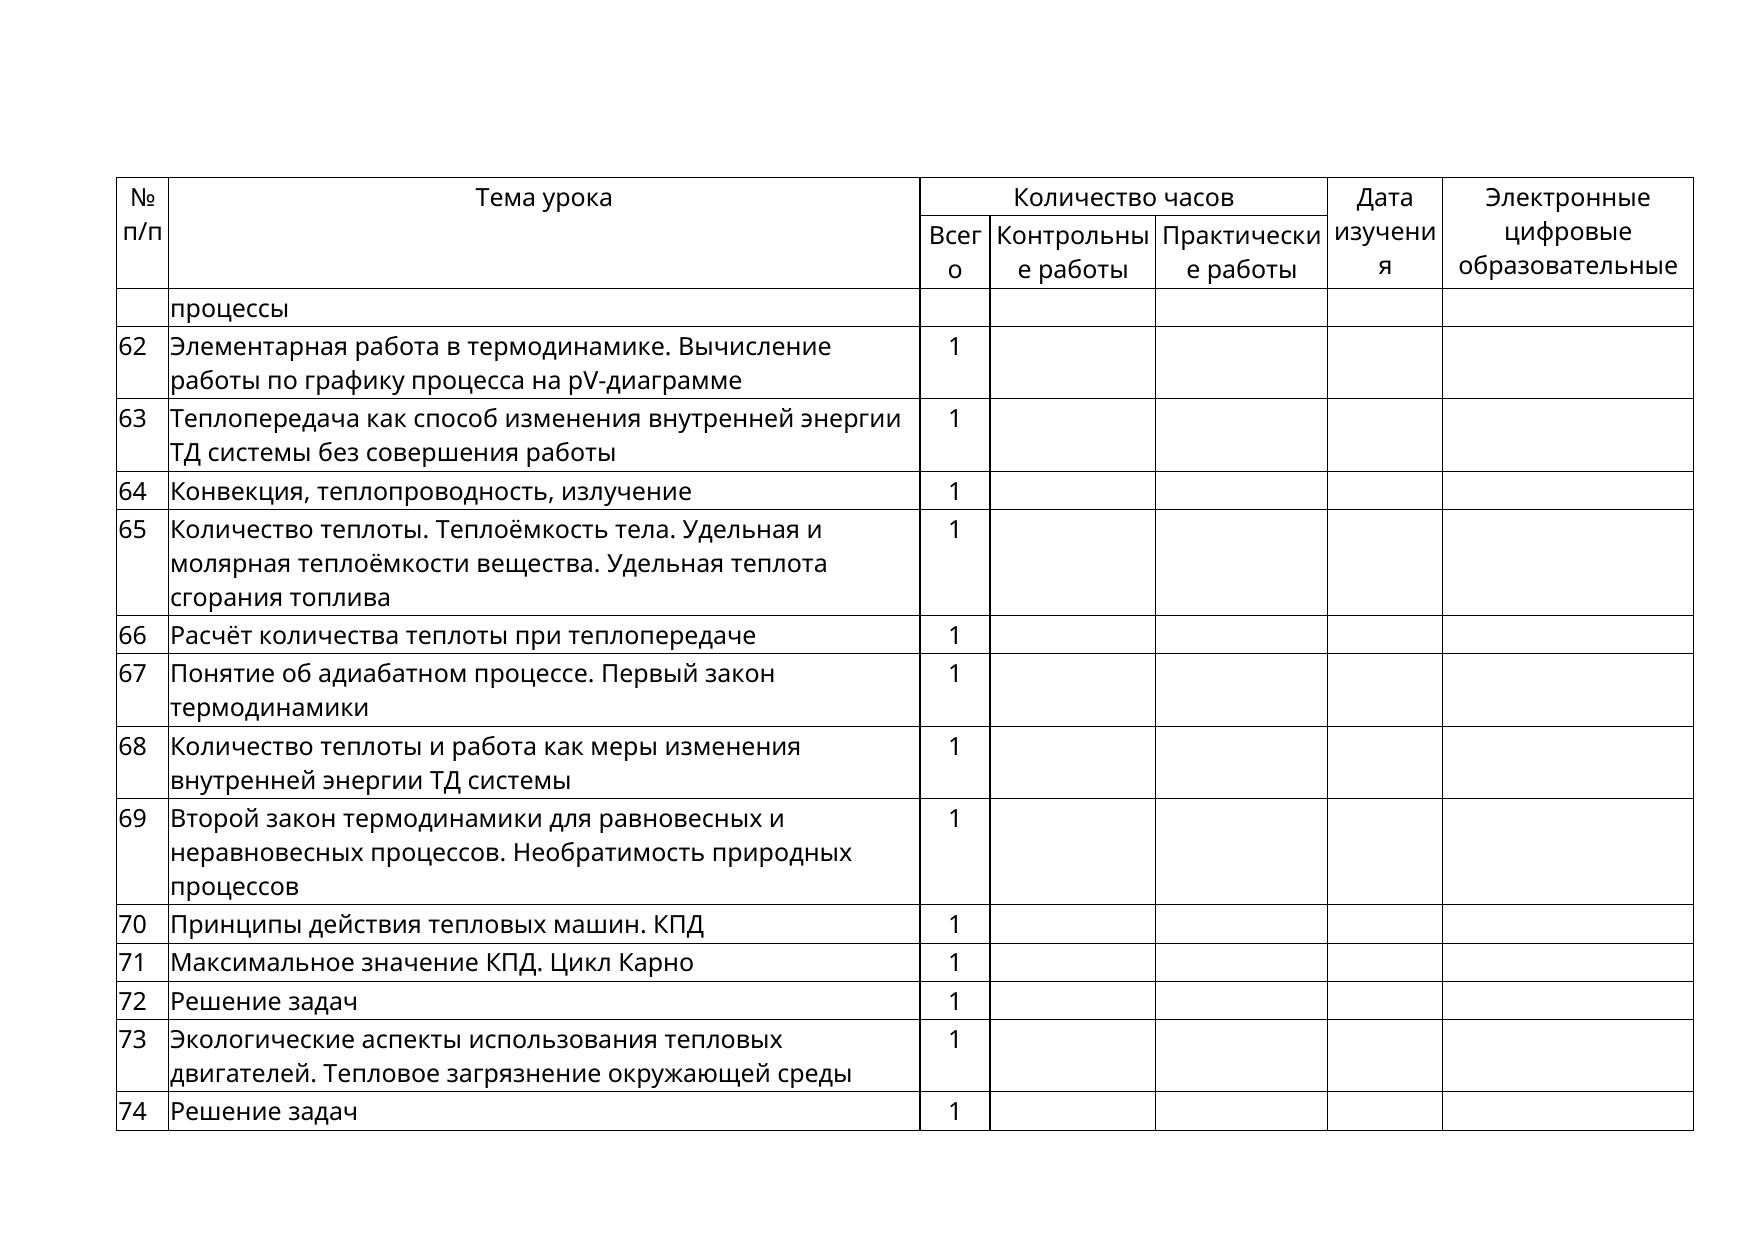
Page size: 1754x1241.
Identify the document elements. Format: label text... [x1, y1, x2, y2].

table_cell [991, 982, 1155, 1019]
table_cell [1443, 1020, 1693, 1091]
table_cell 1 [921, 472, 989, 509]
table_cell [991, 510, 1155, 615]
table_cell [1156, 905, 1327, 942]
table_cell [1156, 654, 1327, 726]
table_cell [991, 727, 1155, 798]
table_cell [1443, 327, 1693, 398]
table_cell [1328, 616, 1442, 653]
table_cell [1443, 510, 1693, 615]
table_cell [991, 1020, 1155, 1091]
table_cell [1156, 799, 1327, 904]
table_cell 1 [921, 616, 989, 653]
table_cell 1 [921, 399, 989, 471]
table_cell [1443, 944, 1693, 981]
table_cell [1443, 472, 1693, 509]
table_cell Понятие об адиабатном процессе. Первый закон термодинамики [169, 654, 919, 726]
table_cell [991, 472, 1155, 509]
table_cell 1 [921, 327, 989, 398]
table_cell [991, 905, 1155, 942]
table_cell Практические работы [1156, 216, 1327, 288]
table_cell [1328, 727, 1442, 798]
table_cell 62 [117, 327, 168, 398]
table_cell 65 [117, 510, 168, 615]
table_cell Элементарная работа в термодинамике. Вычисление работы по графику процесса на pV-диаграмме [169, 327, 919, 398]
table_cell Конвекция, теплопроводность, излучение [169, 472, 919, 509]
table_cell [1328, 799, 1442, 904]
table_cell Теплопередача как способ изменения внутренней энергии ТД системы без совершения работы [169, 399, 919, 471]
table_cell [1328, 472, 1442, 509]
table_cell 1 [921, 654, 989, 726]
table_cell Второй закон термодинамики для равновесных и неравновесных процессов. Необратимость природных процессов [169, 799, 919, 904]
table_header № п/п [117, 178, 168, 288]
table_cell Принципы действия тепловых машин. КПД [169, 905, 919, 942]
table_cell [1156, 616, 1327, 653]
table_cell 72 [117, 982, 168, 1019]
table_cell [1156, 982, 1327, 1019]
table_cell [1328, 944, 1442, 981]
table_cell [1156, 289, 1327, 326]
table_cell [1328, 982, 1442, 1019]
table_cell [1156, 1020, 1327, 1091]
table_cell Решение задач [169, 982, 919, 1019]
table_cell Расчёт количества теплоты при теплопередаче [169, 616, 919, 653]
table_cell [1156, 727, 1327, 798]
table_cell [991, 327, 1155, 398]
table_cell 1 [921, 799, 989, 904]
table_cell [991, 654, 1155, 726]
table_cell 74 [117, 1092, 168, 1129]
table_cell [1156, 399, 1327, 471]
table_cell 1 [921, 982, 989, 1019]
table_cell 1 [921, 905, 989, 942]
table_cell 1 [921, 944, 989, 981]
table_cell Контрольные работы [991, 216, 1155, 288]
table_cell [1156, 510, 1327, 615]
table_cell [991, 399, 1155, 471]
table_header Количество часов [921, 178, 1327, 215]
table_cell [1328, 289, 1442, 326]
table_cell [1328, 399, 1442, 471]
table_cell Всего [921, 216, 989, 288]
table_cell [1328, 654, 1442, 726]
table_cell Экологические аспекты использования тепловых двигателей. Тепловое загрязнение окружающей среды [169, 1020, 919, 1091]
table_cell 63 [117, 399, 168, 471]
table_cell [1443, 905, 1693, 942]
table_cell [1443, 799, 1693, 904]
table_cell [1328, 510, 1442, 615]
table_cell [1328, 905, 1442, 942]
table_header Тема урока [169, 178, 919, 288]
table_cell [1443, 654, 1693, 726]
table_cell 69 [117, 799, 168, 904]
table_cell 1 [921, 1020, 989, 1091]
table_cell [1443, 399, 1693, 471]
table_cell [1156, 1092, 1327, 1129]
table_cell [1443, 982, 1693, 1019]
table_cell 1 [921, 727, 989, 798]
table_cell 1 [921, 510, 989, 615]
table_cell [1443, 1092, 1693, 1129]
table_cell [1443, 616, 1693, 653]
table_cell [169, 289, 919, 326]
table_cell 1 [921, 289, 989, 326]
table_cell 68 [117, 727, 168, 798]
table_cell [1443, 727, 1693, 798]
table_cell [1328, 1092, 1442, 1129]
table_cell [991, 1092, 1155, 1129]
table_cell [1156, 327, 1327, 398]
table_cell [991, 289, 1155, 326]
table_cell [991, 799, 1155, 904]
table_cell [1156, 944, 1327, 981]
table_cell 71 [117, 944, 168, 981]
table_cell 67 [117, 654, 168, 726]
table_cell Количество теплоты. Теплоёмкость тела. Удельная и молярная теплоёмкости вещества. Удельная теплота сгорания топлива [169, 510, 919, 615]
table_header Дата изучения [1328, 178, 1442, 288]
table_cell [991, 616, 1155, 653]
table_cell 61 [117, 289, 168, 326]
table_cell [1328, 1020, 1442, 1091]
table_cell Решение задач [169, 1092, 919, 1129]
table_cell 64 [117, 472, 168, 509]
table_cell Количество теплоты и работа как меры изменения внутренней энергии ТД системы [169, 727, 919, 798]
table_cell [1443, 289, 1693, 326]
table_cell 1 [921, 1092, 989, 1129]
table_cell 66 [117, 616, 168, 653]
table_cell Максимальное значение КПД. Цикл Карно [169, 944, 919, 981]
table_cell [1156, 472, 1327, 509]
table_cell [991, 944, 1155, 981]
table_cell [1328, 327, 1442, 398]
table_header Электронные цифровые образовательные ресурсы [1443, 178, 1693, 288]
table_cell 70 [117, 905, 168, 942]
table_cell 73 [117, 1020, 168, 1091]
